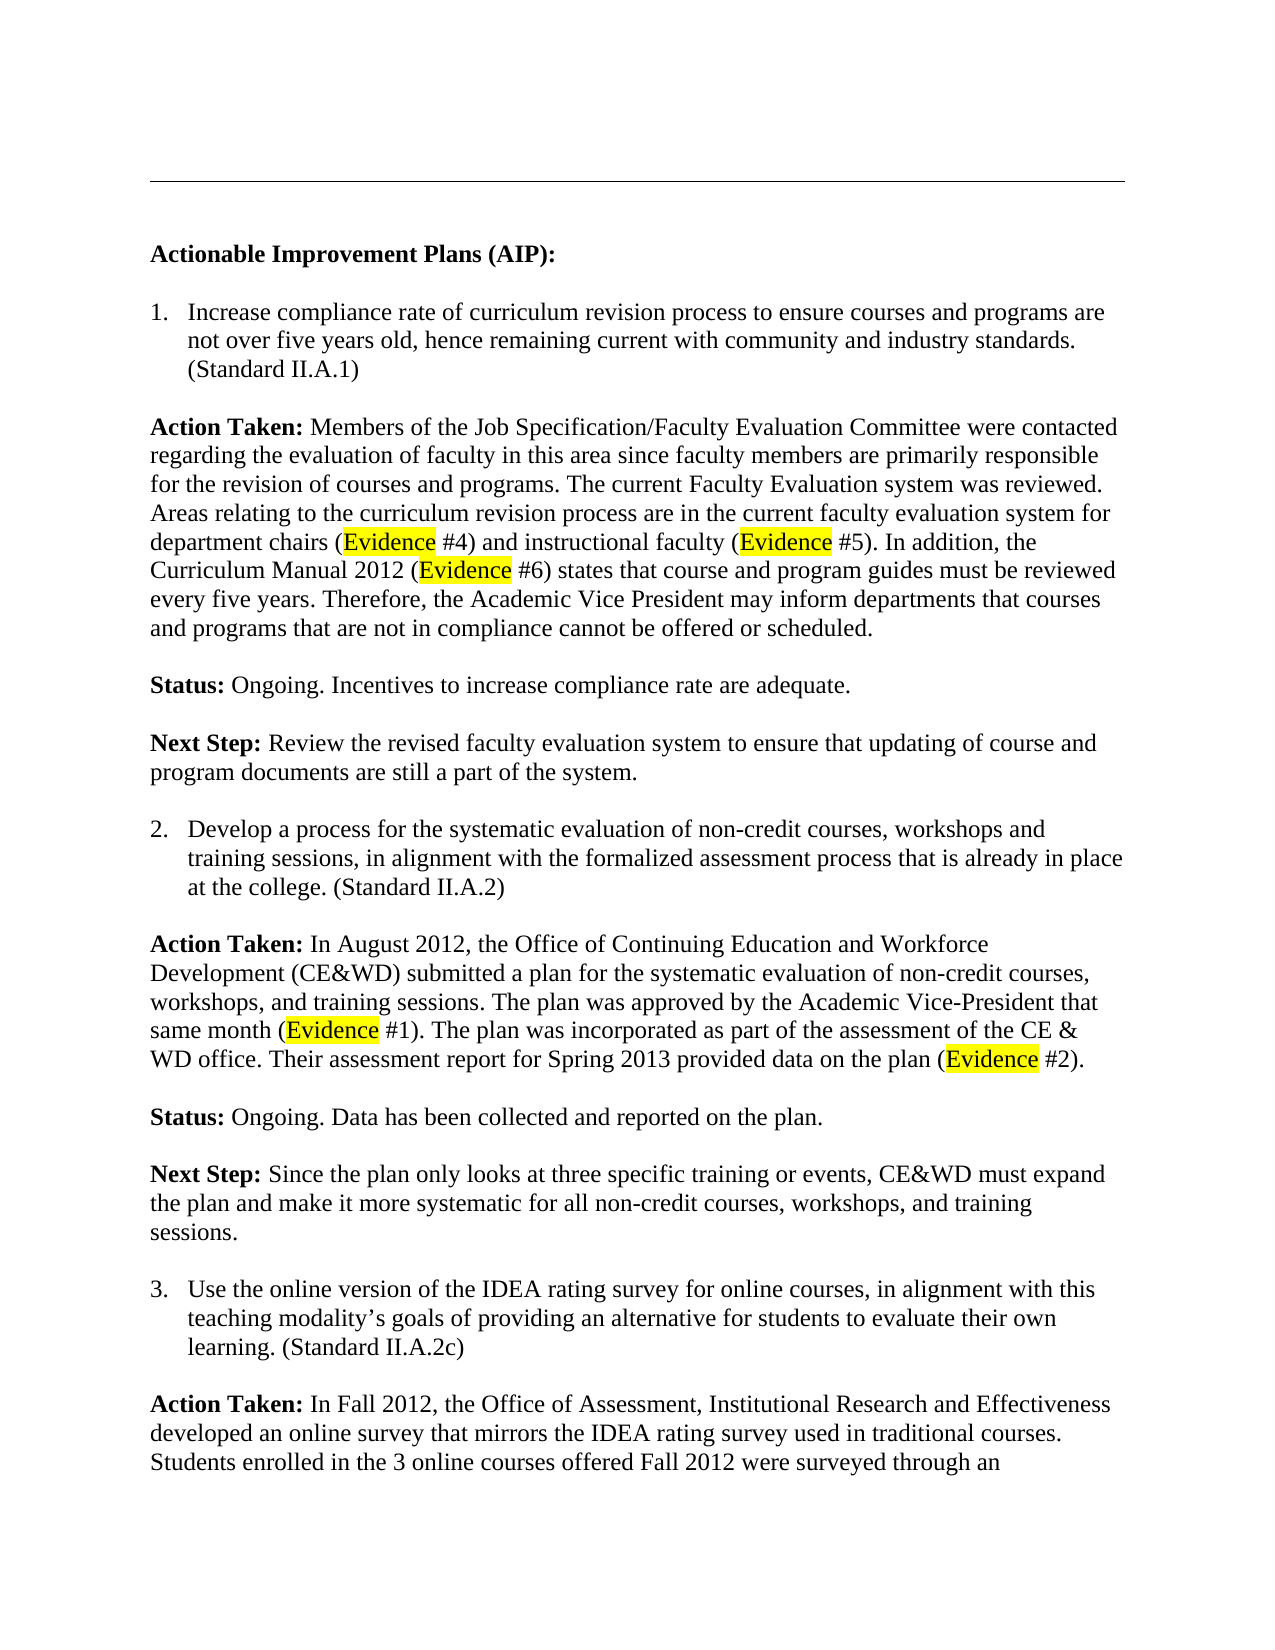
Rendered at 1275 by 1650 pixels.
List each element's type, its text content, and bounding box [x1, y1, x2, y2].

text Status: Ongoing. Data has been collected and reported on the plan. [150, 1102, 1125, 1131]
text Next Step: Review the revised faculty evaluation system to ensure that updating of course and program documents are still a part of the system. [150, 728, 1125, 786]
list Develop a process for the systematic evaluation of non-credit courses, workshops and training sessions, in alignment with the formalized assessment process that is already in place at the college. (Standard II.A.2) [150, 814, 1125, 901]
text Actionable Improvement Plans (AIP): [150, 239, 1125, 268]
text Next Step: Since the plan only looks at three specific training or events, CE&WD must expand the plan and make it more systematic for all non-credit courses, workshops, and training sessions. [150, 1159, 1125, 1246]
list Increase compliance rate of curriculum revision process to ensure courses and programs are not over five years old, hence remaining current with community and industry standards. (Standard II.A.1) [150, 297, 1125, 383]
text Action Taken: In August 2012, the Office of Continuing Education and Workforce Development (CE&WD) submitted a plan for the systematic evaluation of non-credit courses, workshops, and training sessions. The plan was approved by the Academic Vice-President that same month (Evidence #1). The plan was incorporated as part of the assessment of the CE & WD office. Their assessment report for Spring 2013 provided data on the plan (Evidence #2). [150, 929, 1125, 1073]
text Status: Ongoing. Incentives to increase compliance rate are adequate. [150, 671, 1125, 699]
list Use the online version of the IDEA rating survey for online courses, in alignment with this teaching modality’s goals of providing an alternative for students to evaluate their own learning. (Standard II.A.2c) [150, 1274, 1125, 1361]
text Action Taken: Members of the Job Specification/Faculty Evaluation Committee were contacted regarding the evaluation of faculty in this area since faculty members are primarily responsible for the revision of courses and programs. The current Faculty Evaluation system was reviewed. Areas relating to the curriculum revision process are in the current faculty evaluation system for department chairs (Evidence #4) and instructional faculty (Evidence #5). In addition, the Curriculum Manual 2012 (Evidence #6) states that course and program guides must be reviewed every five years. Therefore, the Academic Vice President may inform departments that courses and programs that are not in compliance cannot be offered or scheduled. [150, 412, 1125, 642]
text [150, 1389, 1125, 1476]
